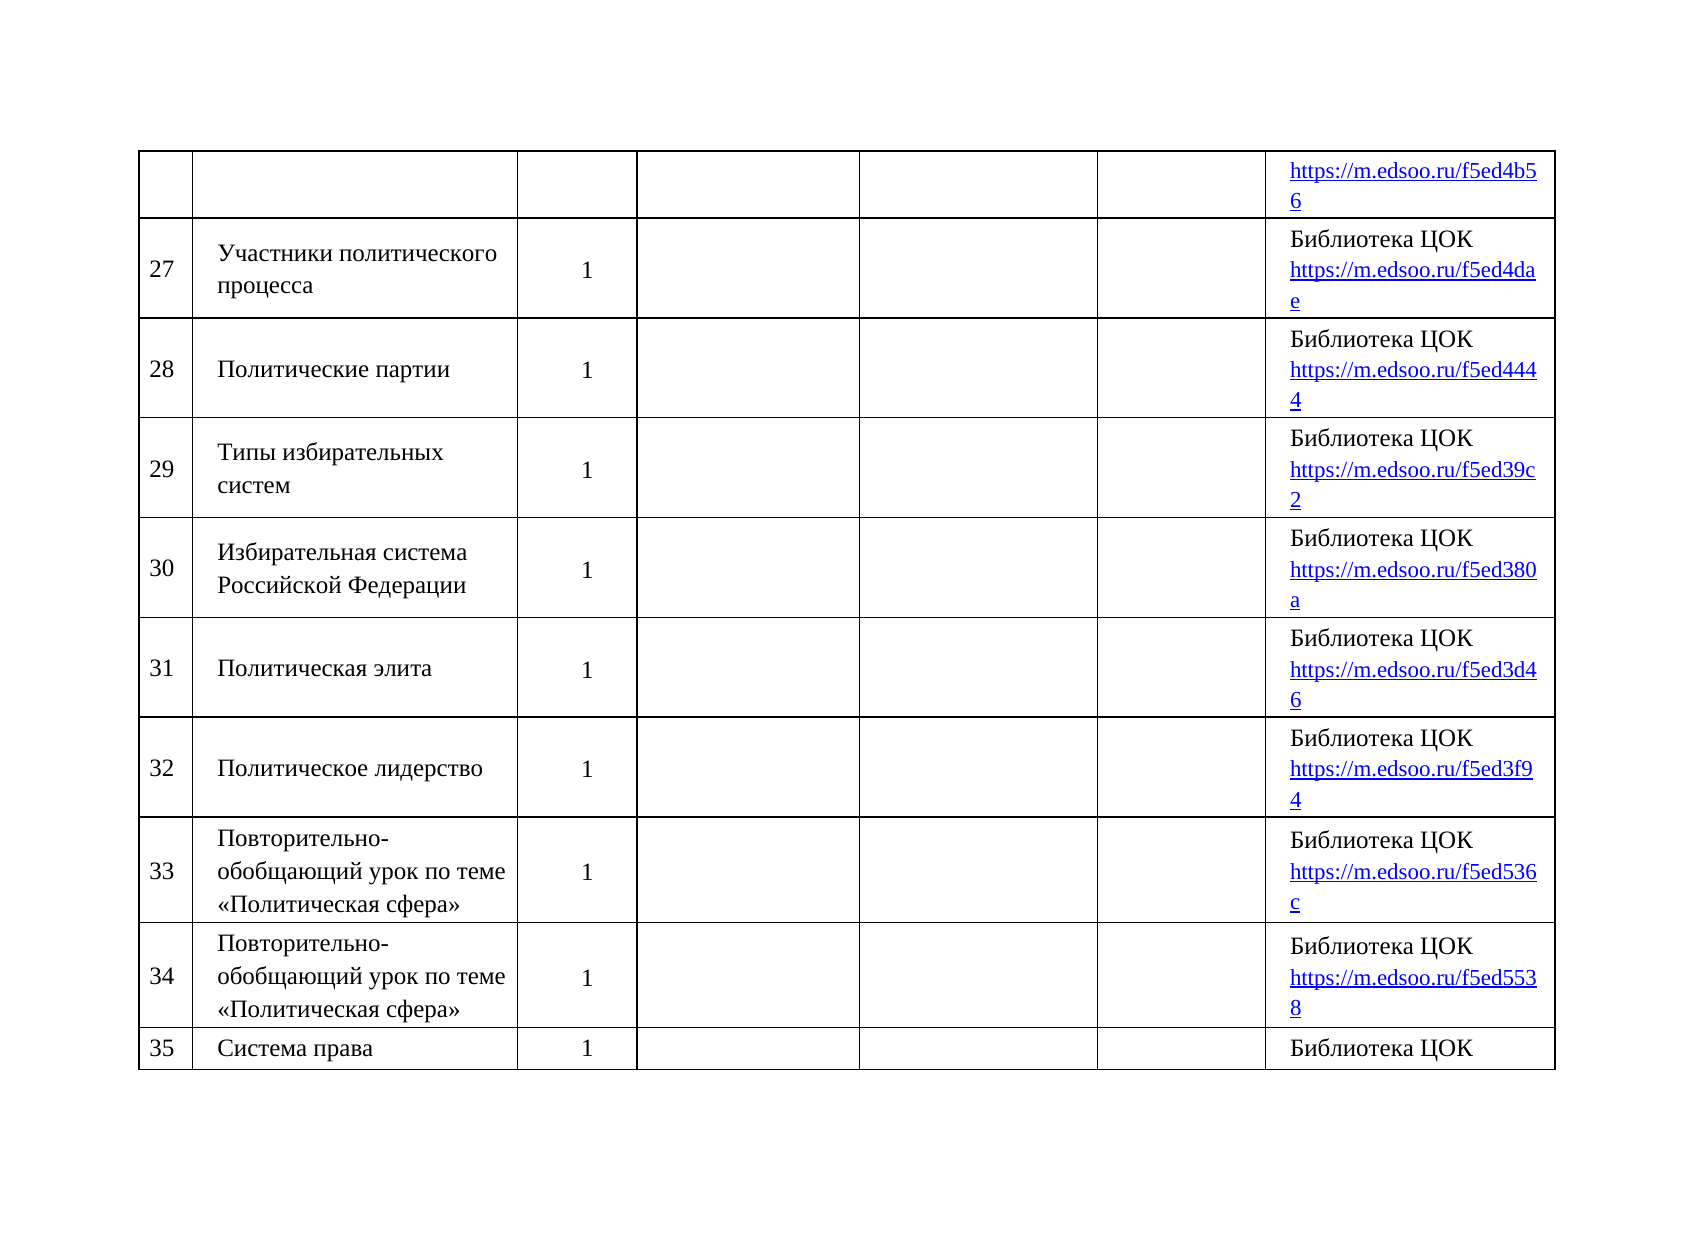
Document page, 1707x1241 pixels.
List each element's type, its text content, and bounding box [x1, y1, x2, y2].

table_cell 30 [140, 518, 192, 616]
table_cell [638, 923, 859, 1027]
table_cell Библиотека ЦОК https://m.edsoo.ru/f5ed3d46 [1266, 618, 1554, 716]
table_cell 29 [140, 418, 192, 517]
table_cell Библиотека ЦОК https://m.edsoo.ru/f5ed4444 [1266, 319, 1554, 417]
table_cell 1 [518, 718, 636, 816]
table_cell 1 [518, 818, 636, 921]
table_cell [638, 518, 859, 616]
table_cell [860, 718, 1097, 816]
table_cell [638, 418, 859, 517]
table_cell [638, 718, 859, 816]
table_cell 1 [518, 923, 636, 1027]
table_cell Библиотека ЦОК https://m.edsoo.ru/f5ed39c2 [1266, 418, 1554, 517]
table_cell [1266, 152, 1554, 217]
table_cell [638, 618, 859, 716]
table_cell [638, 1028, 859, 1069]
table_cell Система права [193, 1028, 517, 1069]
table_cell [860, 219, 1097, 317]
table_cell 1 [518, 152, 636, 217]
table_cell Библиотека ЦОК https://m.edsoo.ru/f5ed3f94 [1266, 718, 1554, 816]
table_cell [193, 152, 517, 217]
table_cell 1 [518, 219, 636, 317]
table_cell [1098, 152, 1265, 217]
table_cell [638, 319, 859, 417]
table_cell [860, 1028, 1097, 1069]
table_cell 1 [518, 518, 636, 616]
table_cell 35 [140, 1028, 192, 1069]
table_cell [860, 818, 1097, 921]
table_cell 26 [140, 152, 192, 217]
table_cell Библиотека ЦОК https://m.edsoo.ru/f5ed536c [1266, 818, 1554, 921]
table_cell 28 [140, 319, 192, 417]
table_cell 32 [140, 718, 192, 816]
table_cell Библиотека ЦОК https://m.edsoo.ru/f5ed5538 [1266, 923, 1554, 1027]
table_cell [1098, 718, 1265, 816]
table_cell 1 [518, 319, 636, 417]
table_cell [1098, 319, 1265, 417]
table_cell 1 [518, 618, 636, 716]
table_cell [1098, 1028, 1265, 1069]
table_cell Типы избирательных систем [193, 418, 517, 517]
table_cell [860, 319, 1097, 417]
table_cell Политическое лидерство [193, 718, 517, 816]
table_cell [860, 618, 1097, 716]
table_cell 1 [518, 418, 636, 517]
table_cell 34 [140, 923, 192, 1027]
table_cell [860, 923, 1097, 1027]
table_cell 27 [140, 219, 192, 317]
table_cell [860, 418, 1097, 517]
table_cell Политическая элита [193, 618, 517, 716]
table_cell [1098, 518, 1265, 616]
table_cell Политические партии [193, 319, 517, 417]
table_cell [1266, 1028, 1554, 1069]
table_cell [1098, 418, 1265, 517]
table_cell Библиотека ЦОК https://m.edsoo.ru/f5ed380a [1266, 518, 1554, 616]
table_cell [1098, 818, 1265, 921]
table_cell 1 [518, 1028, 636, 1069]
table_cell Повторительно-обобщающий урок по теме «Политическая сфера» [193, 818, 517, 921]
table_cell [860, 152, 1097, 217]
table_cell Участники политического процесса [193, 219, 517, 317]
table_cell [638, 219, 859, 317]
table_cell 31 [140, 618, 192, 716]
table_cell [1098, 618, 1265, 716]
table_cell [1098, 923, 1265, 1027]
table_cell [638, 818, 859, 921]
table_cell [1098, 219, 1265, 317]
table_cell Библиотека ЦОК https://m.edsoo.ru/f5ed4dae [1266, 219, 1554, 317]
table_cell 33 [140, 818, 192, 921]
table_cell Избирательная система Российской Федерации [193, 518, 517, 616]
table_cell [638, 152, 859, 217]
table_cell [860, 518, 1097, 616]
table_cell Повторительно-обобщающий урок по теме «Политическая сфера» [193, 923, 517, 1027]
